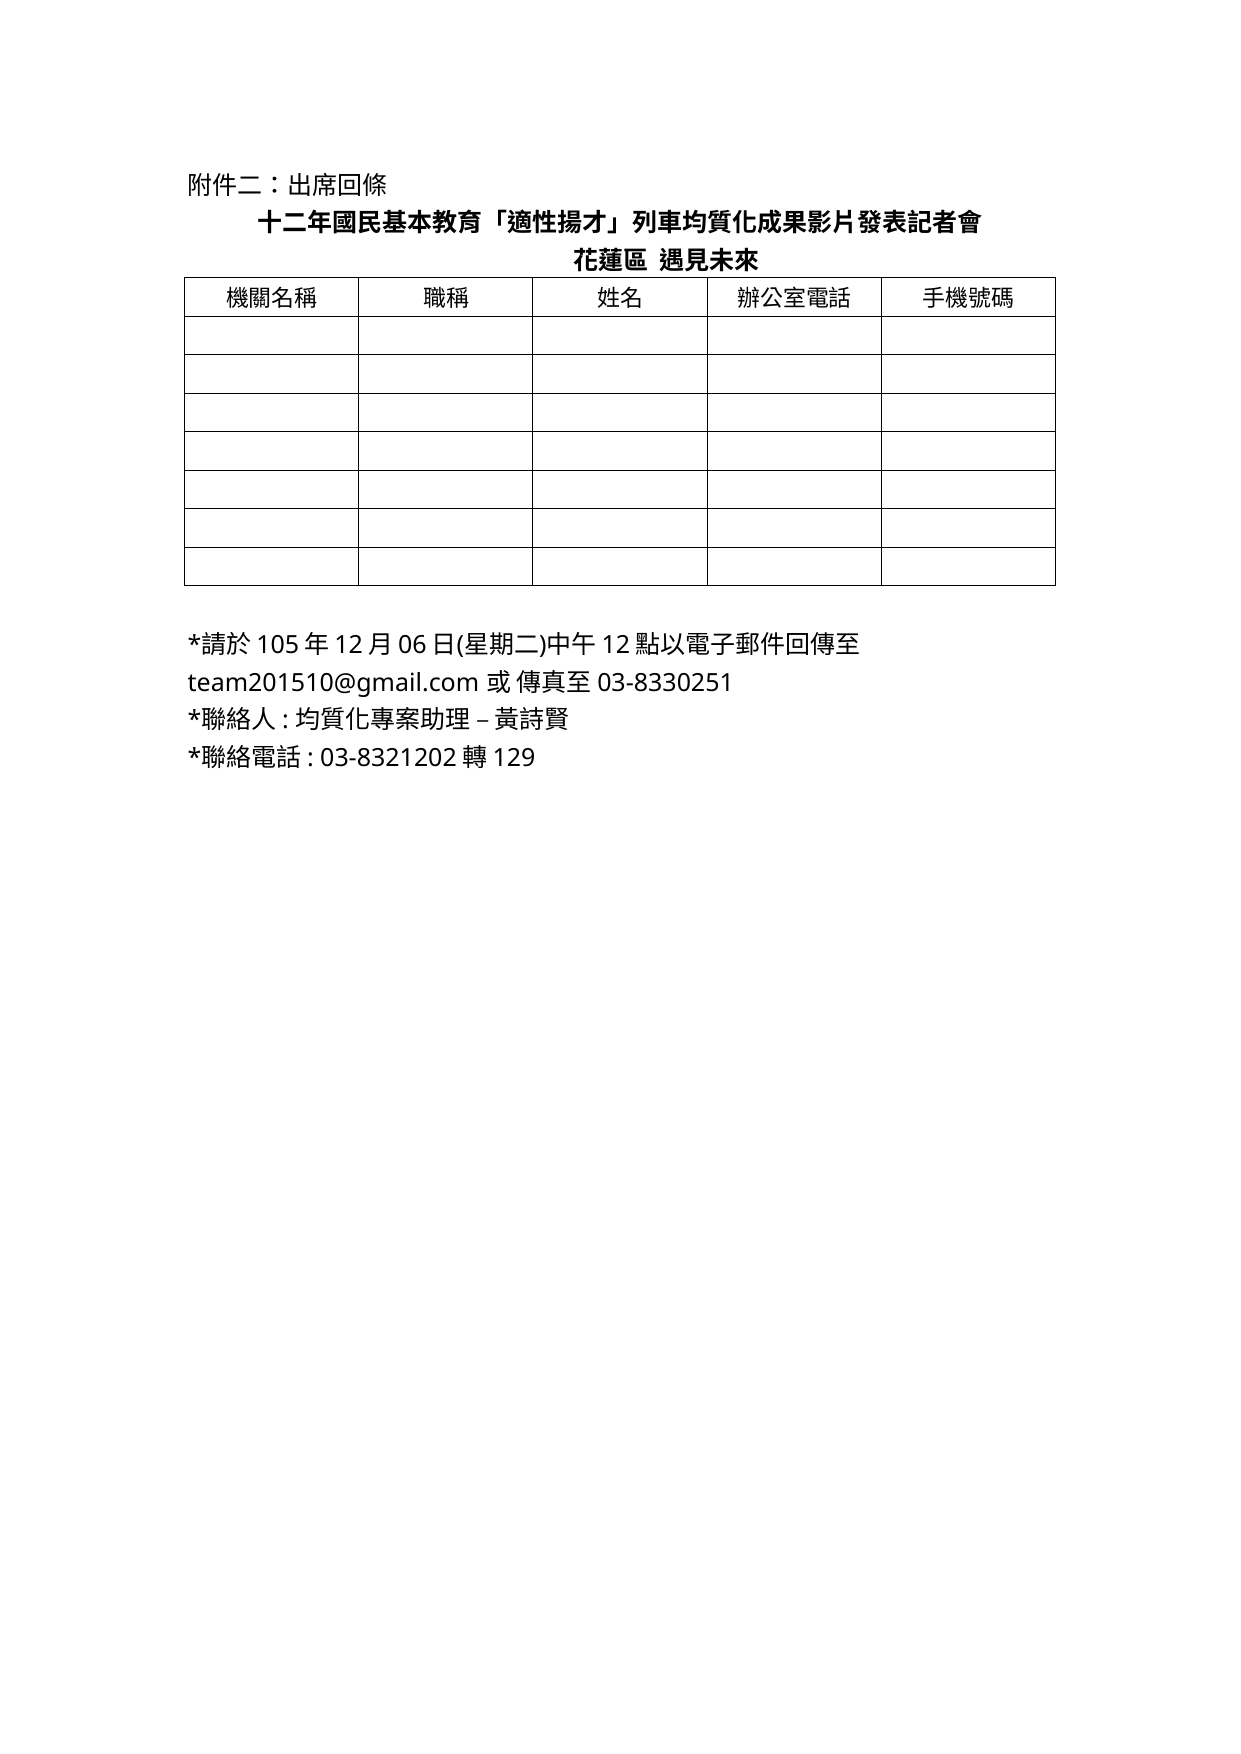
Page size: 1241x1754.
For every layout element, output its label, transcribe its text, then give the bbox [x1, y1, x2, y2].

table_cell [359, 317, 532, 354]
table_cell [708, 317, 881, 354]
table_cell [708, 509, 881, 547]
table_cell [533, 317, 707, 354]
table_cell [359, 394, 532, 431]
table_cell [882, 317, 1055, 354]
table_cell [882, 394, 1055, 431]
table_cell [533, 471, 707, 508]
text *請於105年12月06日(星期二)中午12點以電子郵件回傳至 team201510@gmail.com 或 傳真至 03-8330251 [187, 624, 1053, 699]
table_header 手機號碼 [882, 278, 1055, 316]
text *聯絡人 : 均質化專案助理 – 黃詩賢 [187, 699, 1053, 736]
table_cell [708, 394, 881, 431]
text 十二年國民基本教育「適性揚才」列車均質化成果影片發表記者會 [187, 202, 1053, 239]
text 花蓮區 遇見未來 [187, 239, 1053, 277]
table_cell [882, 355, 1055, 393]
table_cell [185, 509, 358, 547]
table_header 職稱 [359, 278, 532, 316]
table_cell [882, 432, 1055, 470]
table_cell [185, 471, 358, 508]
table_cell [882, 548, 1055, 585]
table_cell [359, 355, 532, 393]
table_cell [185, 394, 358, 431]
table_cell [185, 548, 358, 585]
table_cell [533, 355, 707, 393]
table_header 辦公室電話 [708, 278, 881, 316]
table_header 機關名稱 [185, 278, 358, 316]
table_cell [533, 548, 707, 585]
table_cell [359, 432, 532, 470]
table_cell [533, 432, 707, 470]
table_cell [882, 509, 1055, 547]
table_cell [708, 548, 881, 585]
table_cell [359, 548, 532, 585]
table_cell [708, 471, 881, 508]
text 附件二：出席回條 [187, 164, 1053, 202]
table_cell [882, 471, 1055, 508]
table_cell [708, 432, 881, 470]
table_cell [533, 394, 707, 431]
text *聯絡電話 : 03-8321202轉 129 [187, 736, 1053, 774]
table_cell [708, 355, 881, 393]
table_header 姓名 [533, 278, 707, 316]
table_cell [185, 432, 358, 470]
table_cell [533, 509, 707, 547]
table_cell [185, 317, 358, 354]
table_cell [359, 471, 532, 508]
table_cell [185, 355, 358, 393]
table_cell [359, 509, 532, 547]
